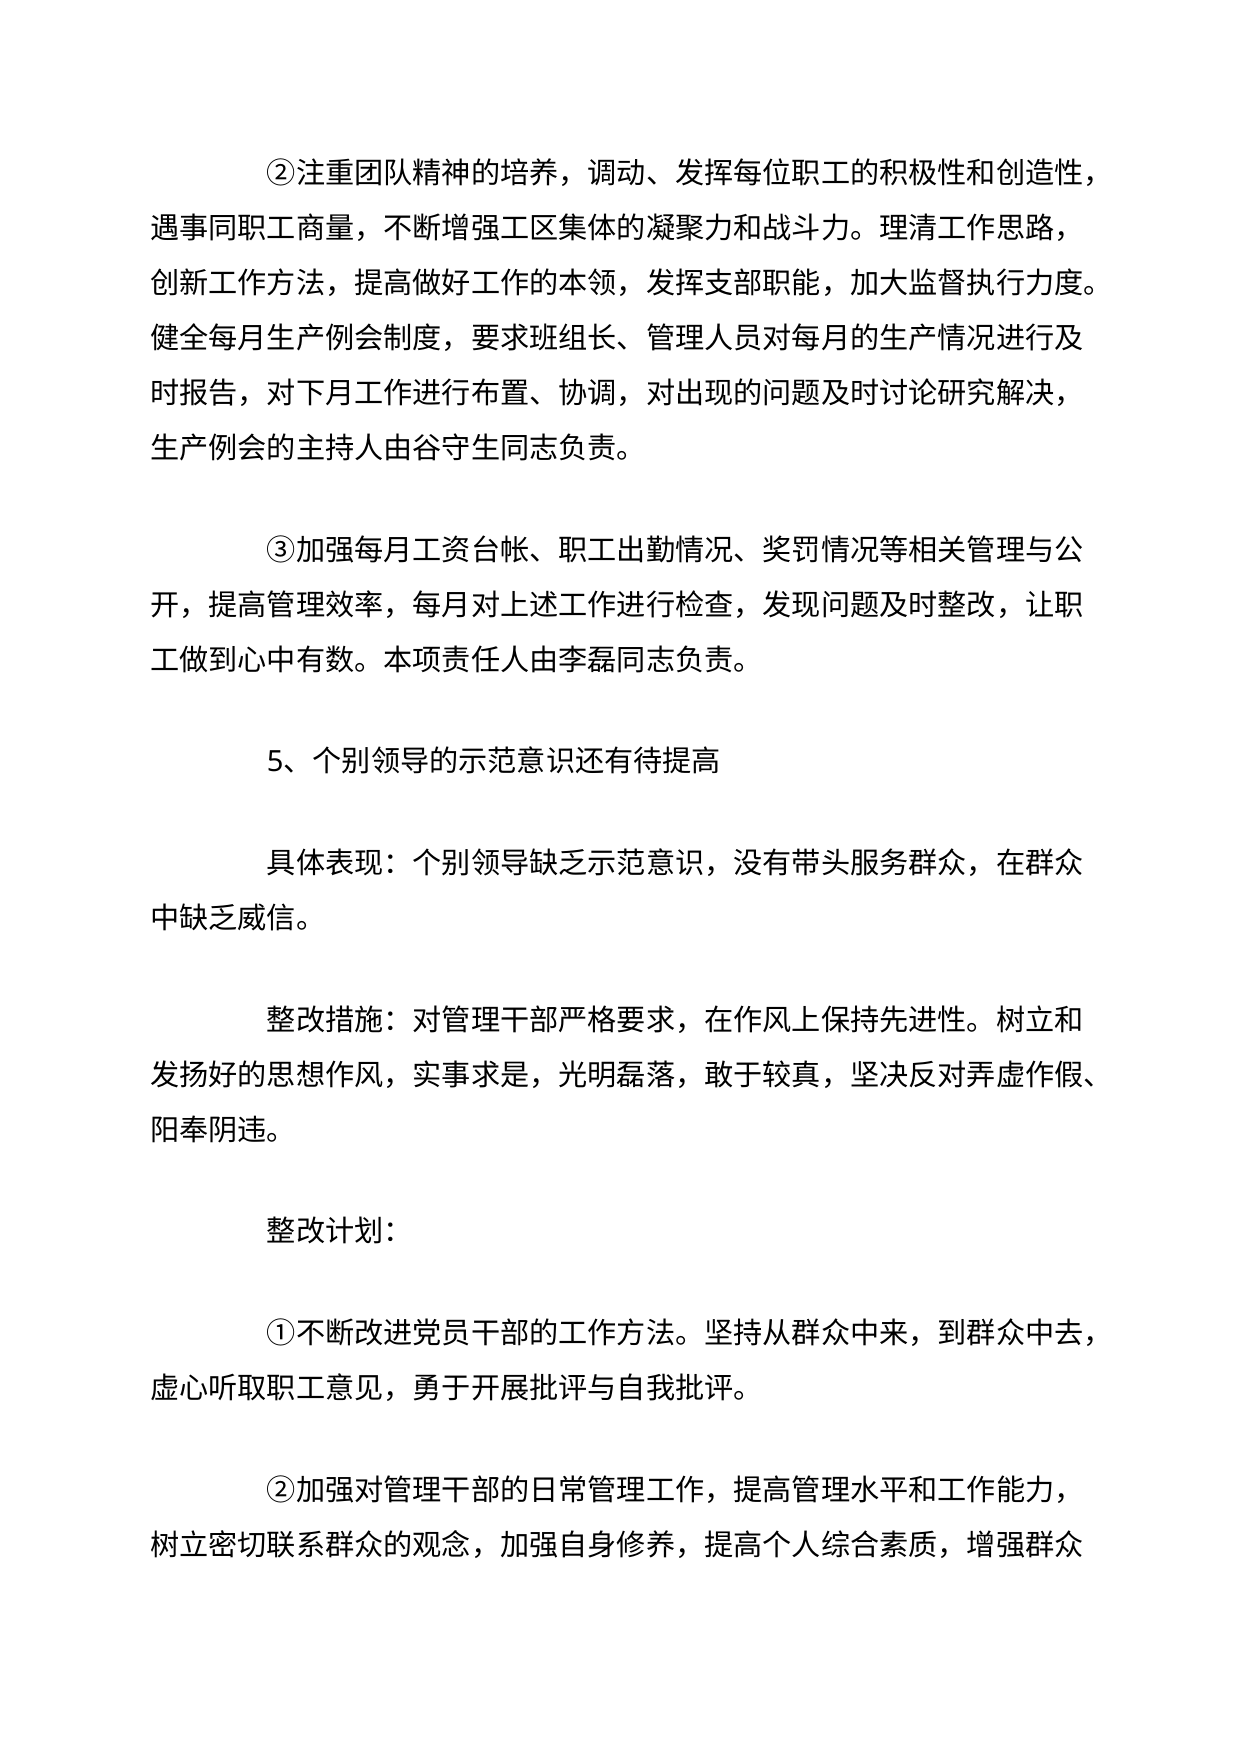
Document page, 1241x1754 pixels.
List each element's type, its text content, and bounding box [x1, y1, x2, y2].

text ①不断改进党员干部的工作方法。坚持从群众中来，到群众中去，虚心听取职工意见，勇于开展批评与自我批评。 [150, 1310, 1090, 1407]
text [150, 1466, 1090, 1564]
text ②注重团队精神的培养，调动、发挥每位职工的积极性和创造性，遇事同职工商量，不断增强工区集体的凝聚力和战斗力。理清工作思路，创新工作方法，提高做好工作的本领，发挥支部职能，加大监督执行力度。健全每月生产例会制度，要求班组长、管理人员对每月的生产情况进行及时报告，对下月工作进行布置、协调，对出现的问题及时讨论研究解决，生产例会的主持人由谷守生同志负责。 [150, 150, 1090, 467]
text 整改计划： [150, 1208, 1090, 1250]
text 5、个别领导的示范意识还有待提高 [150, 738, 1090, 780]
text 整改措施：对管理干部严格要求，在作风上保持先进性。树立和发扬好的思想作风，实事求是，光明磊落，敢于较真，坚决反对弄虚作假、阳奉阴违。 [150, 996, 1090, 1148]
text ③加强每月工资台帐、职工出勤情况、奖罚情况等相关管理与公开，提高管理效率，每月对上述工作进行检查，发现问题及时整改，让职工做到心中有数。本项责任人由李磊同志负责。 [150, 526, 1090, 678]
text 具体表现：个别领导缺乏示范意识，没有带头服务群众，在群众中缺乏威信。 [150, 840, 1090, 937]
